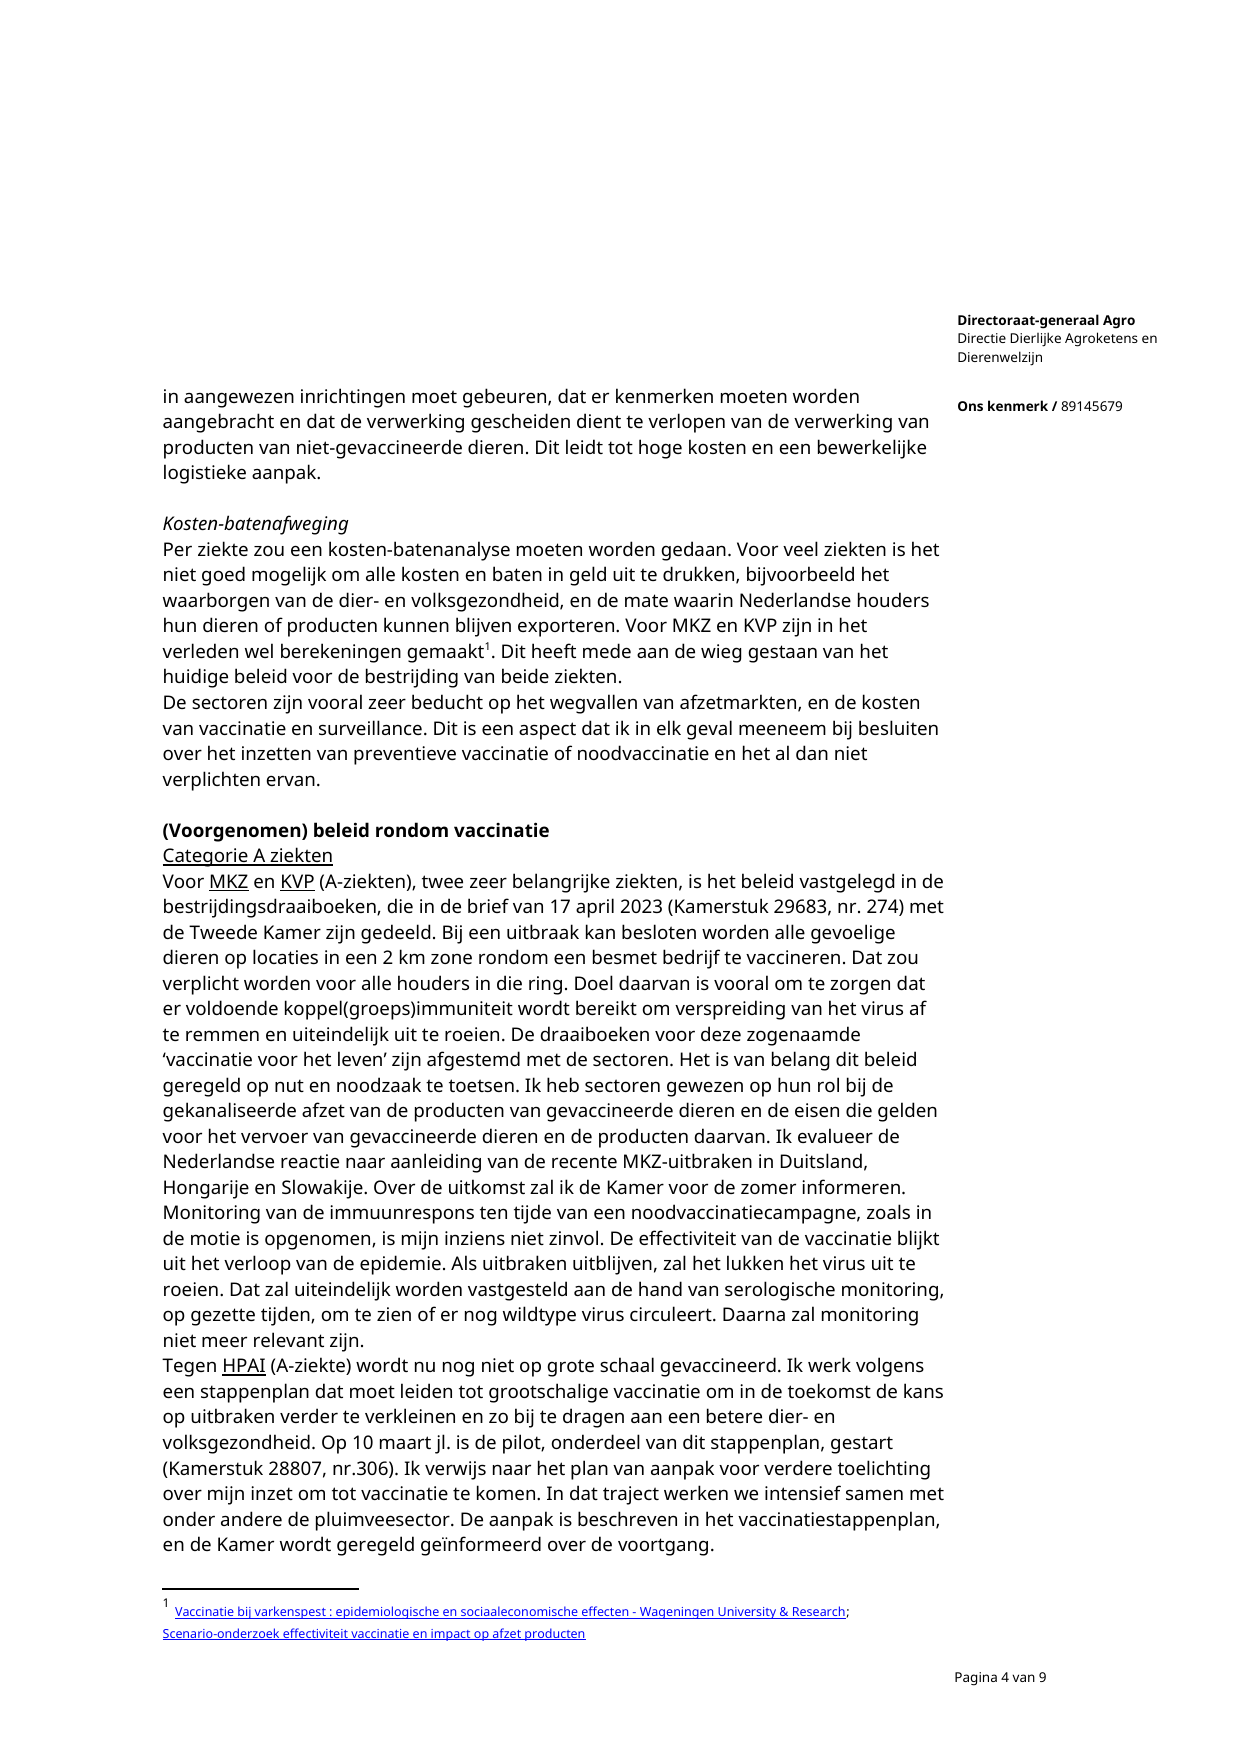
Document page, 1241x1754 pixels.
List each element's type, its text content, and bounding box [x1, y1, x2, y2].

text De sectoren zijn vooral zeer beducht op het wegvallen van afzetmarkten, en de kosten van vaccinatie en surveillance. Dit is een aspect dat ik in elk geval meeneem bij besluiten over het inzetten van preventieve vaccinatie of noodvaccinatie en het al dan niet verplichten ervan. [162, 689, 947, 791]
text Monitoring van de immuunrespons ten tijde van een noodvaccinatiecampagne, zoals in de motie is opgenomen, is mijn inziens niet zinvol. De effectiviteit van de vaccinatie blijkt uit het verloop van de epidemie. Als uitbraken uitblijven, zal het lukken het virus uit te roeien. Dat zal uiteindelijk worden vastgesteld aan de hand van serologische monitoring, op gezette tijden, om te zien of er nog wildtype virus circuleert. Daarna zal monitoring niet meer relevant zijn. [162, 1200, 947, 1353]
text Categorie A ziekten [162, 842, 947, 868]
text Kosten-batenafweging [162, 511, 947, 536]
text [162, 383, 947, 485]
text Per ziekte zou een kosten-batenanalyse moeten worden gedaan. Voor veel ziekten is het niet goed mogelijk om alle kosten en baten in geld uit te drukken, bijvoorbeeld het waarborgen van de dier- en volksgezondheid, en de mate waarin Nederlandse houders hun dieren of producten kunnen blijven exporteren. Voor MKZ en KVP zijn in het verleden wel berekeningen gemaakt. Dit heeft mede aan de wieg gestaan van het huidige beleid voor de bestrijding van beide ziekten. [162, 536, 947, 689]
text Tegen HPAI (A-ziekte) wordt nu nog niet op grote schaal gevaccineerd. Ik werk volgens een stappenplan dat moet leiden tot grootschalige vaccinatie om in de toekomst de kans op uitbraken verder te verkleinen en zo bij te dragen aan een betere dier- en volksgezondheid. Op 10 maart jl. is de pilot, onderdeel van dit stappenplan, gestart (Kamerstuk 28807, nr.306). Ik verwijs naar het plan van aanpak voor verdere toelichting over mijn inzet om tot vaccinatie te komen. In dat traject werken we intensief samen met onder andere de pluimveesector. De aanpak is beschreven in het vaccinatiestappenplan, en de Kamer wordt geregeld geïnformeerd over de voortgang. [162, 1353, 947, 1557]
text Voor MKZ en KVP (A-ziekten), twee zeer belangrijke ziekten, is het beleid vastgelegd in de bestrijdingsdraaiboeken, die in de brief van 17 april 2023 (Kamerstuk 29683, nr. 274) met de Tweede Kamer zijn gedeeld. Bij een uitbraak kan besloten worden alle gevoelige dieren op locaties in een 2 km zone rondom een besmet bedrijf te vaccineren. Dat zou verplicht worden voor alle houders in die ring. Doel daarvan is vooral om te zorgen dat er voldoende koppel(groeps)immuniteit wordt bereikt om verspreiding van het virus af te remmen en uiteindelijk uit te roeien. De draaiboeken voor deze zogenaamde ‘vaccinatie voor het leven’ zijn afgestemd met de sectoren. Het is van belang dit beleid geregeld op nut en noodzaak te toetsen. Ik heb sectoren gewezen op hun rol bij de gekanaliseerde afzet van de producten van gevaccineerde dieren en de eisen die gelden voor het vervoer van gevaccineerde dieren en de producten daarvan. Ik evalueer de Nederlandse reactie naar aanleiding van de recente MKZ-uitbraken in Duitsland, Hongarije en Slowakije. Over de uitkomst zal ik de Kamer voor de zomer informeren. [162, 868, 947, 1200]
text (Voorgenomen) beleid rondom vaccinatie [162, 817, 947, 842]
